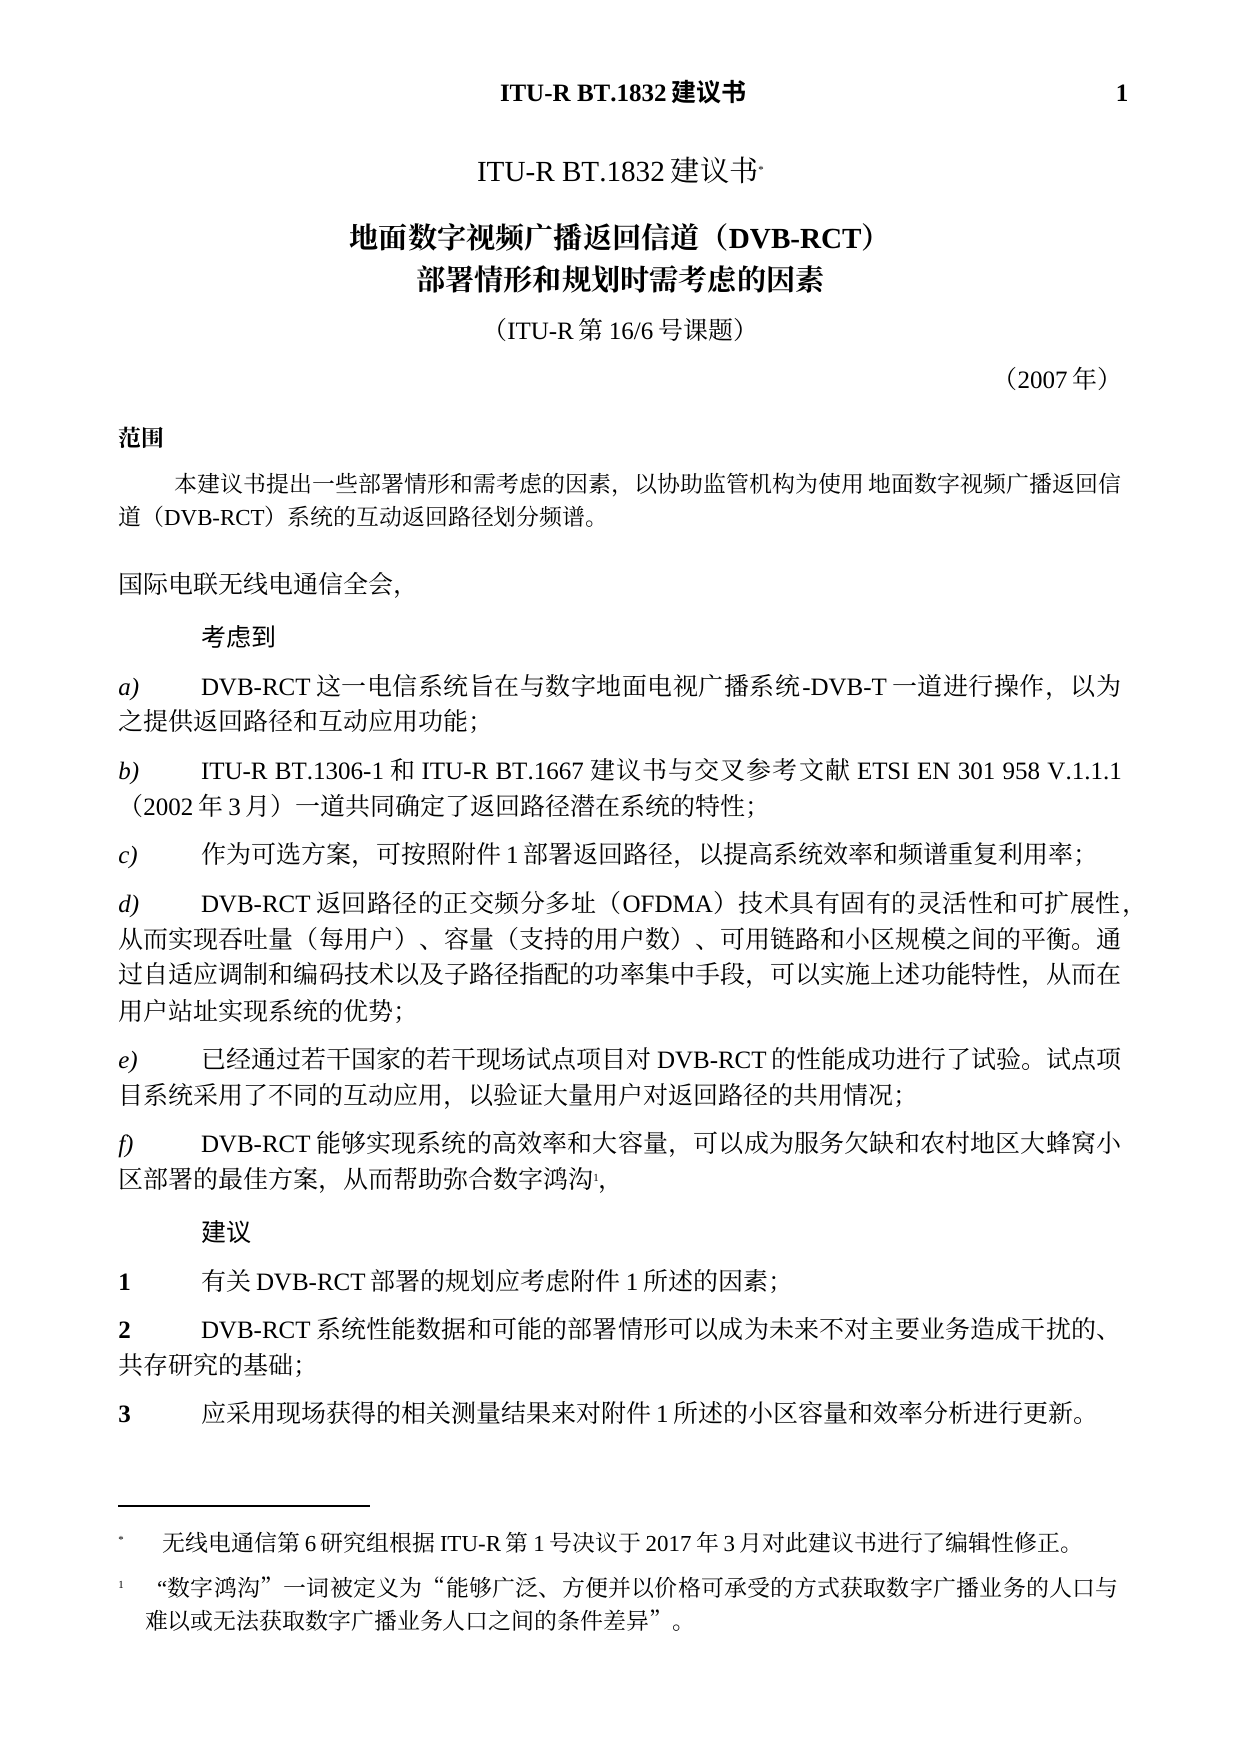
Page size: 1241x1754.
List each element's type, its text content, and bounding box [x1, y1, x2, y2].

text b) ITU-R BT.1306-1和ITU-R BT.1667建议书与交叉参考文献ETSI EN 301 958 V.1.1.1 （2002年3月）一道共同确定了返回路径潜在系统的特性； [118, 751, 1122, 822]
text 2 DVB-RCT系统性能数据和可能的部署情形可以成为未来不对主要业务造成干扰的、共存研究的基础； [118, 1310, 1122, 1382]
text （2007年） [118, 359, 1122, 395]
title 国际电联无线电通信全会， [118, 565, 1122, 601]
text 3 应采用现场获得的相关测量结果来对附件1所述的小区容量和效率分析进行更新。 [118, 1394, 1122, 1430]
subtitle 范围 [118, 420, 1122, 453]
title 地面数字视频广播返回信道（DVB-RCT） 部署情形和规划时需考虑的因素 [118, 214, 1122, 298]
text 建议 [201, 1212, 1122, 1249]
text a) DVB-RCT这一电信系统旨在与数字地面电视广播系统-DVB-T一道进行操作，以为之提供返回路径和互动应用功能； [118, 666, 1122, 738]
text 1 有关DVB-RCT部署的规划应考虑附件1所述的因素； [118, 1261, 1122, 1297]
text ITU-R BT.1832建议书* [118, 148, 1122, 189]
text 本建议书提出一些部署情形和需考虑的因素，以协助监管机构为使用地面数字视频广播返回信道（DVB-RCT）系统的互动返回路径划分频谱。 [118, 466, 1122, 531]
text （ITU-R第16/6号课题） [118, 311, 1122, 347]
text 考虑到 [201, 617, 1122, 654]
text c) 作为可选方案，可按照附件1部署返回路径，以提高系统效率和频谱重复利用率； [118, 835, 1122, 871]
text d) DVB-RCT返回路径的正交频分多址（OFDMA）技术具有固有的灵活性和可扩展性，从而实现吞吐量（每用户）、容量（支持的用户数）、可用链路和小区规模之间的平衡。通过自适应调制和编码技术以及子路径指配的功率集中手段，可以实施上述功能特性，从而在用户站址实现系统的优势； [118, 883, 1122, 1027]
text f) DVB-RCT能够实现系统的高效率和大容量，可以成为服务欠缺和农村地区大蜂窝小区部署的最佳方案，从而帮助弥合数字鸿沟， [118, 1124, 1122, 1196]
text e) 已经通过若干国家的若干现场试点项目对DVB-RCT的性能成功进行了试验。试点项目系统采用了不同的互动应用，以验证大量用户对返回路径的共用情况； [118, 1039, 1122, 1111]
